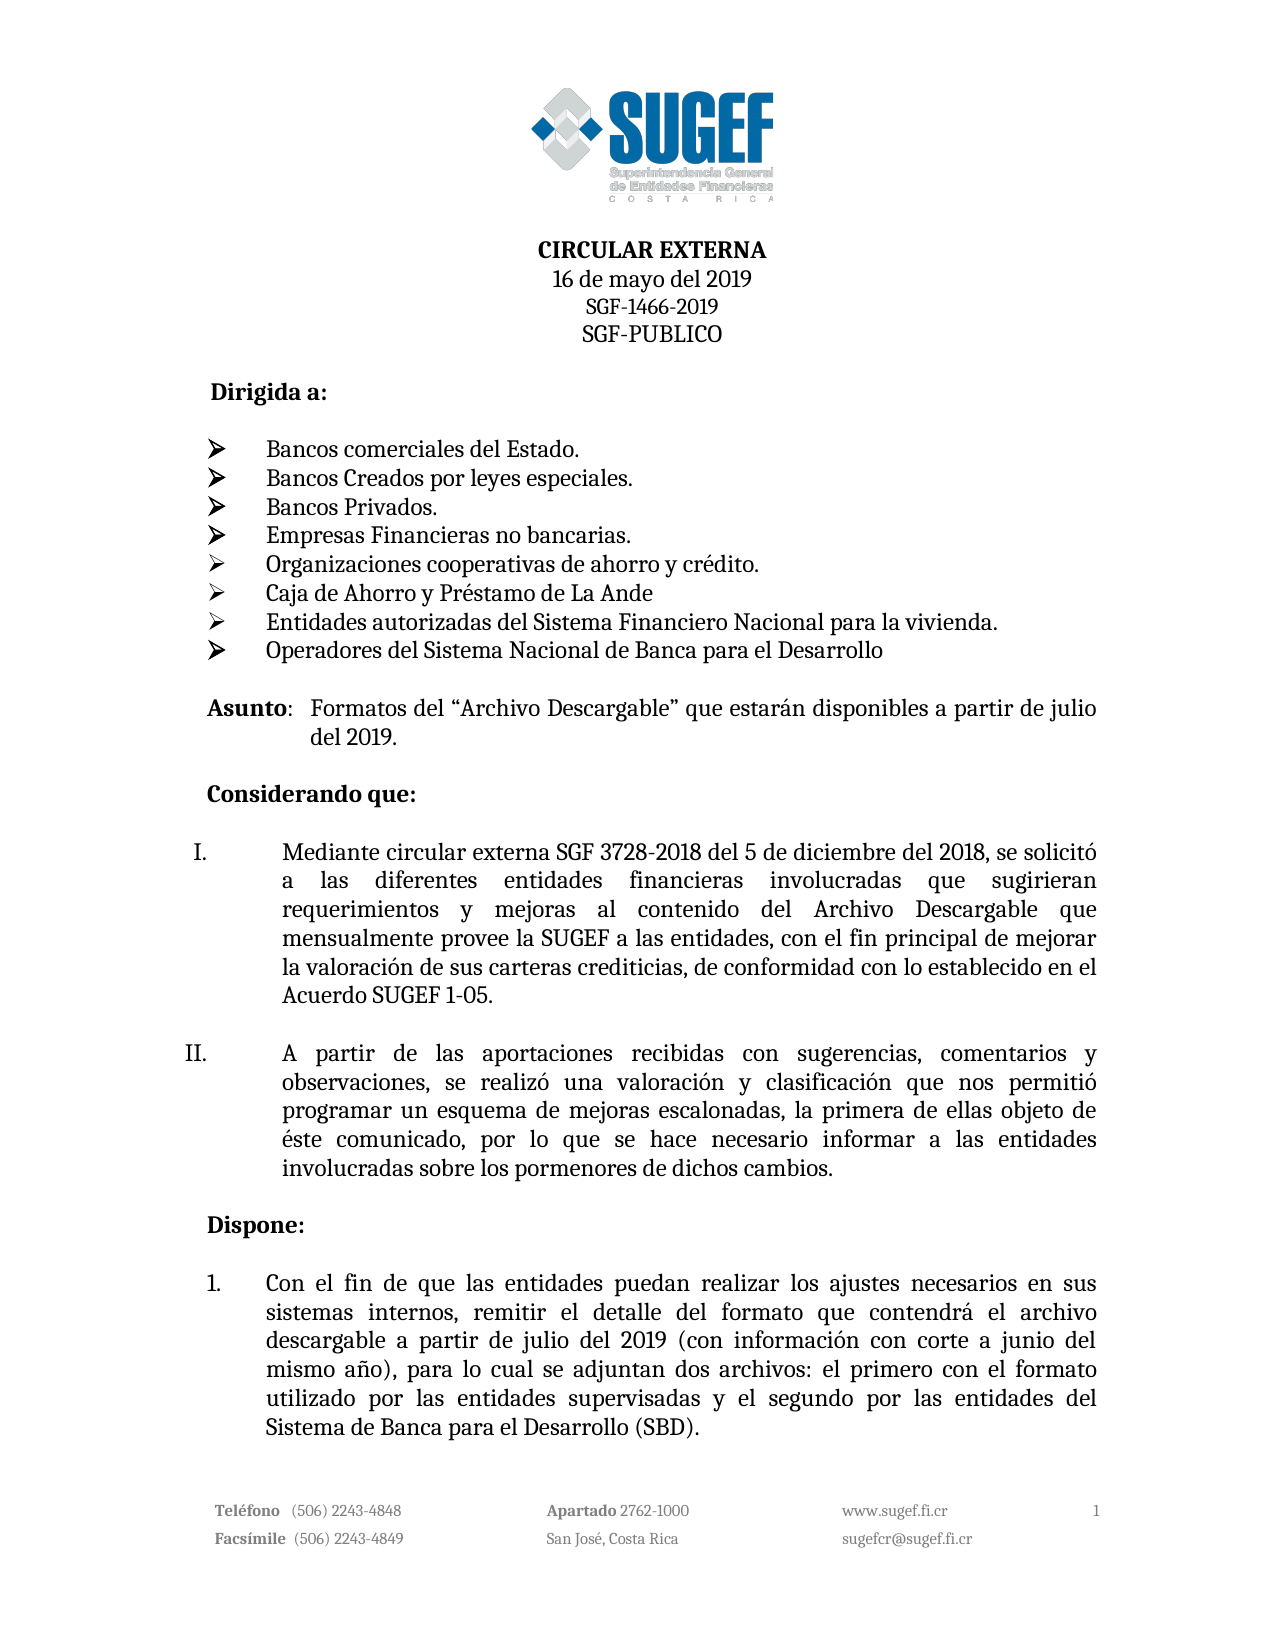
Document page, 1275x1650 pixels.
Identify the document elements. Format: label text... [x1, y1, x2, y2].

text Considerando que: [207, 780, 1098, 809]
picture [531, 88, 774, 202]
list Bancos Creados por leyes especiales. [207, 464, 1089, 493]
text Dirigida a: [210, 378, 1089, 406]
list Bancos Privados. [207, 493, 1089, 521]
text 16 de mayo del 2019 [207, 265, 1098, 294]
list Con el fin de que las entidades puedan realizar los ajustes necesarios en sus sistemas internos, remitir el detalle del formato que contendrá el archivo descargable a partir de julio del 2019 (con información con corte a junio del mismo año), para lo cual se adjuntan dos archivos: el primero con el formato utilizado por las entidades supervisadas y el segundo por las entidades del Sistema de Banca para el Desarrollo (SBD). [207, 1269, 1098, 1441]
text Asunto: Formatos del “Archivo Descargable” que estarán disponibles a partir de julio del 2019. [207, 694, 1098, 751]
list Empresas Financieras no bancarias. [207, 521, 1089, 550]
list Bancos comerciales del Estado. [207, 435, 1089, 464]
list Mediante circular externa SGF 3728-2018 del 5 de diciembre del 2018, se solicitó a las diferentes entidades financieras involucradas que sugirieran requerimientos y mejoras al contenido del Archivo Descargable que mensualmente provee la SUGEF a las entidades, con el fin principal de mejorar la valoración de sus carteras crediticias, de conformidad con lo establecido en el Acuerdo SUGEF 1-05. [207, 838, 1098, 1010]
text CIRCULAR EXTERNA [207, 236, 1098, 265]
list A partir de las aportaciones recibidas con sugerencias, comentarios y observaciones, se realizó una valoración y clasificación que nos permitió programar un esquema de mejoras escalonadas, la primera de ellas objeto de éste comunicado, por lo que se hace necesario informar a las entidades involucradas sobre los pormenores de dichos cambios. [207, 1039, 1098, 1183]
text Dispone: [207, 1211, 1098, 1240]
list Organizaciones cooperativas de ahorro y crédito. [207, 550, 1089, 579]
list Entidades autorizadas del Sistema Financiero Nacional para la vivienda. [207, 608, 1089, 636]
list Operadores del Sistema Nacional de Banca para el Desarrollo [207, 636, 1089, 665]
list Caja de Ahorro y Préstamo de La Ande [207, 579, 1089, 608]
